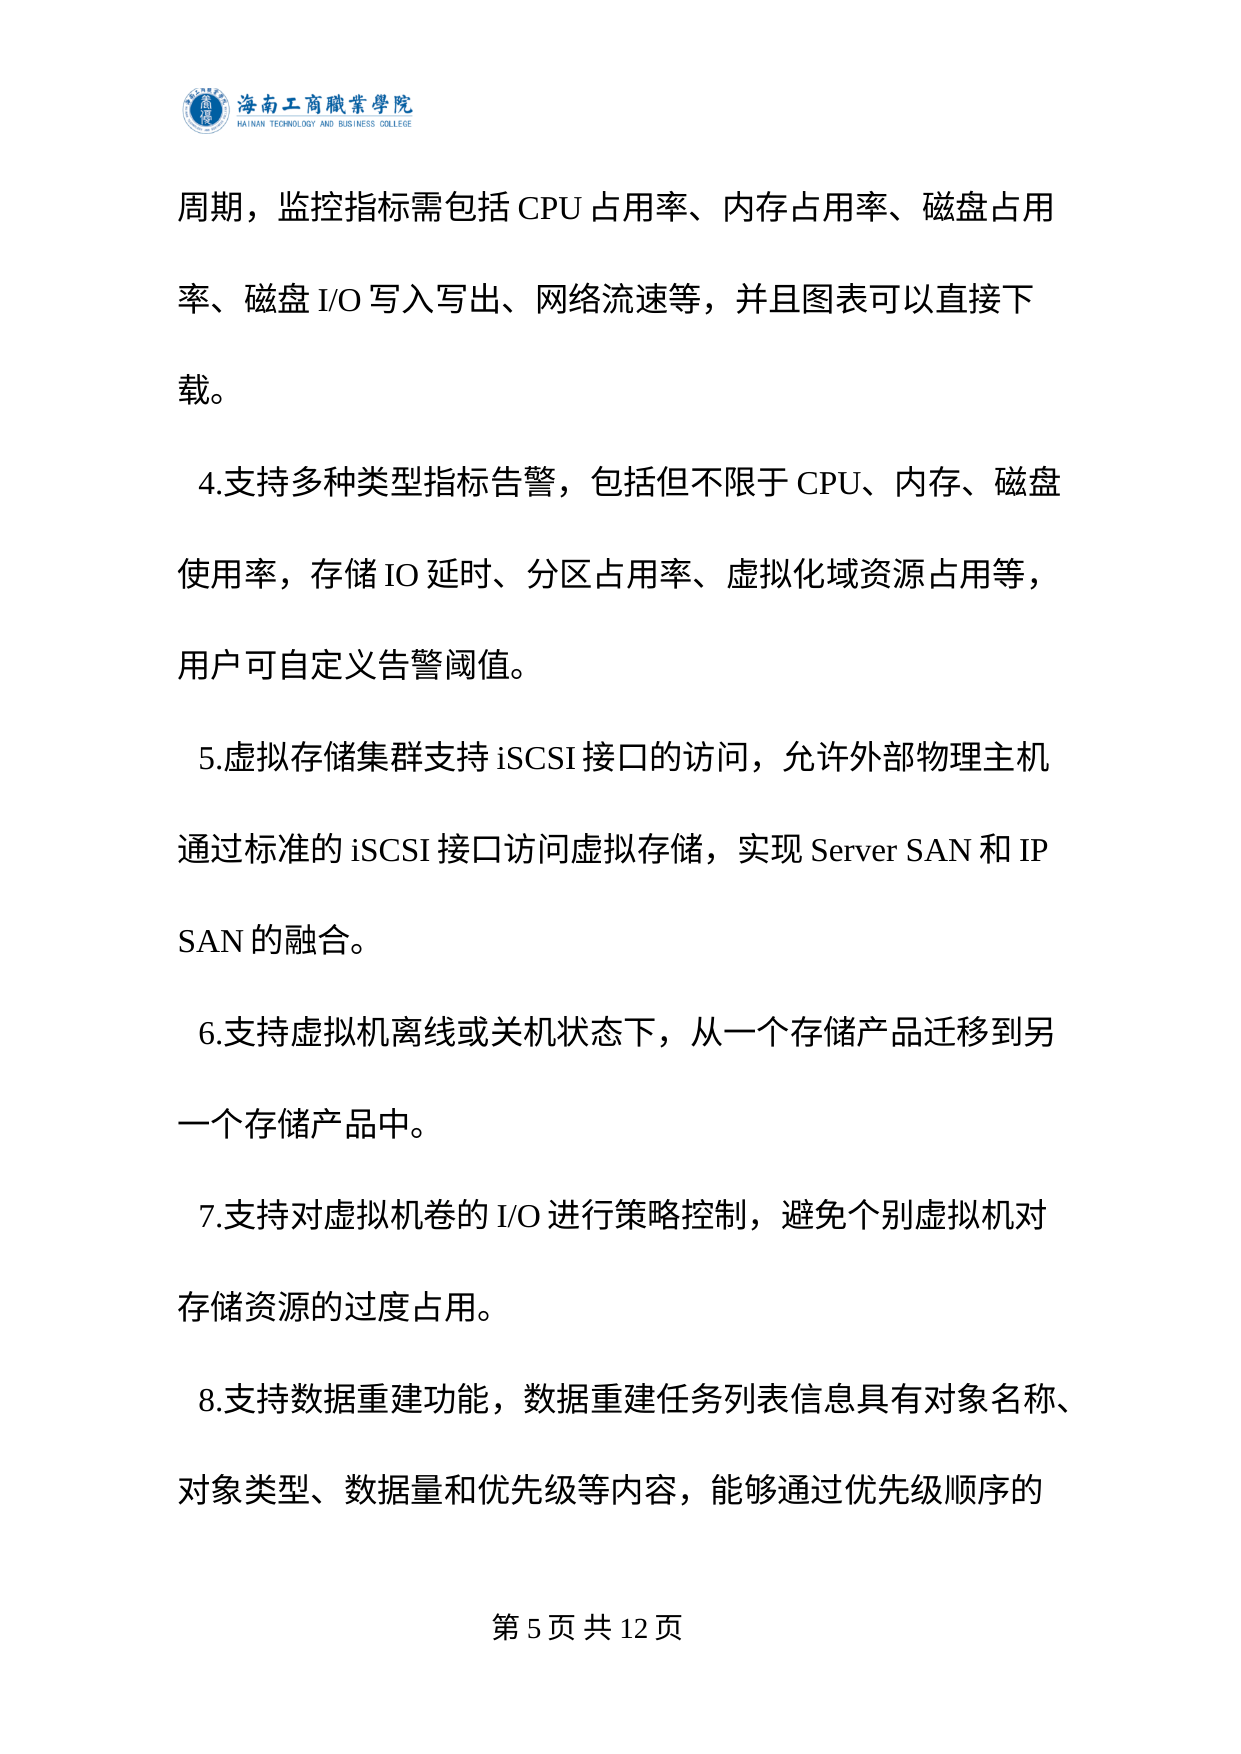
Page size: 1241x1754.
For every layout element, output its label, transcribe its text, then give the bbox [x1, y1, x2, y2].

text 6.支持虚拟机离线或关机状态下，从一个存储产品迁移到另一个存储产品中。 [177, 984, 1063, 1167]
picture [177, 88, 430, 136]
text 7.支持对虚拟机卷的I/O进行策略控制，避免个别虚拟机对存储资源的过度占用。 [177, 1167, 1063, 1351]
text 5.虚拟存储集群支持iSCSI接口的访问，允许外部物理主机通过标准的iSCSI接口访问虚拟存储，实现Server SAN和IP SAN的融合。 [177, 709, 1063, 984]
text 4.支持多种类型指标告警，包括但不限于CPU、内存、磁盘使用率，存储IO延时、分区占用率、虚拟化域资源占用等，用户可自定义告警阈值。 [177, 434, 1063, 709]
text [177, 159, 1063, 434]
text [177, 1351, 1063, 1534]
